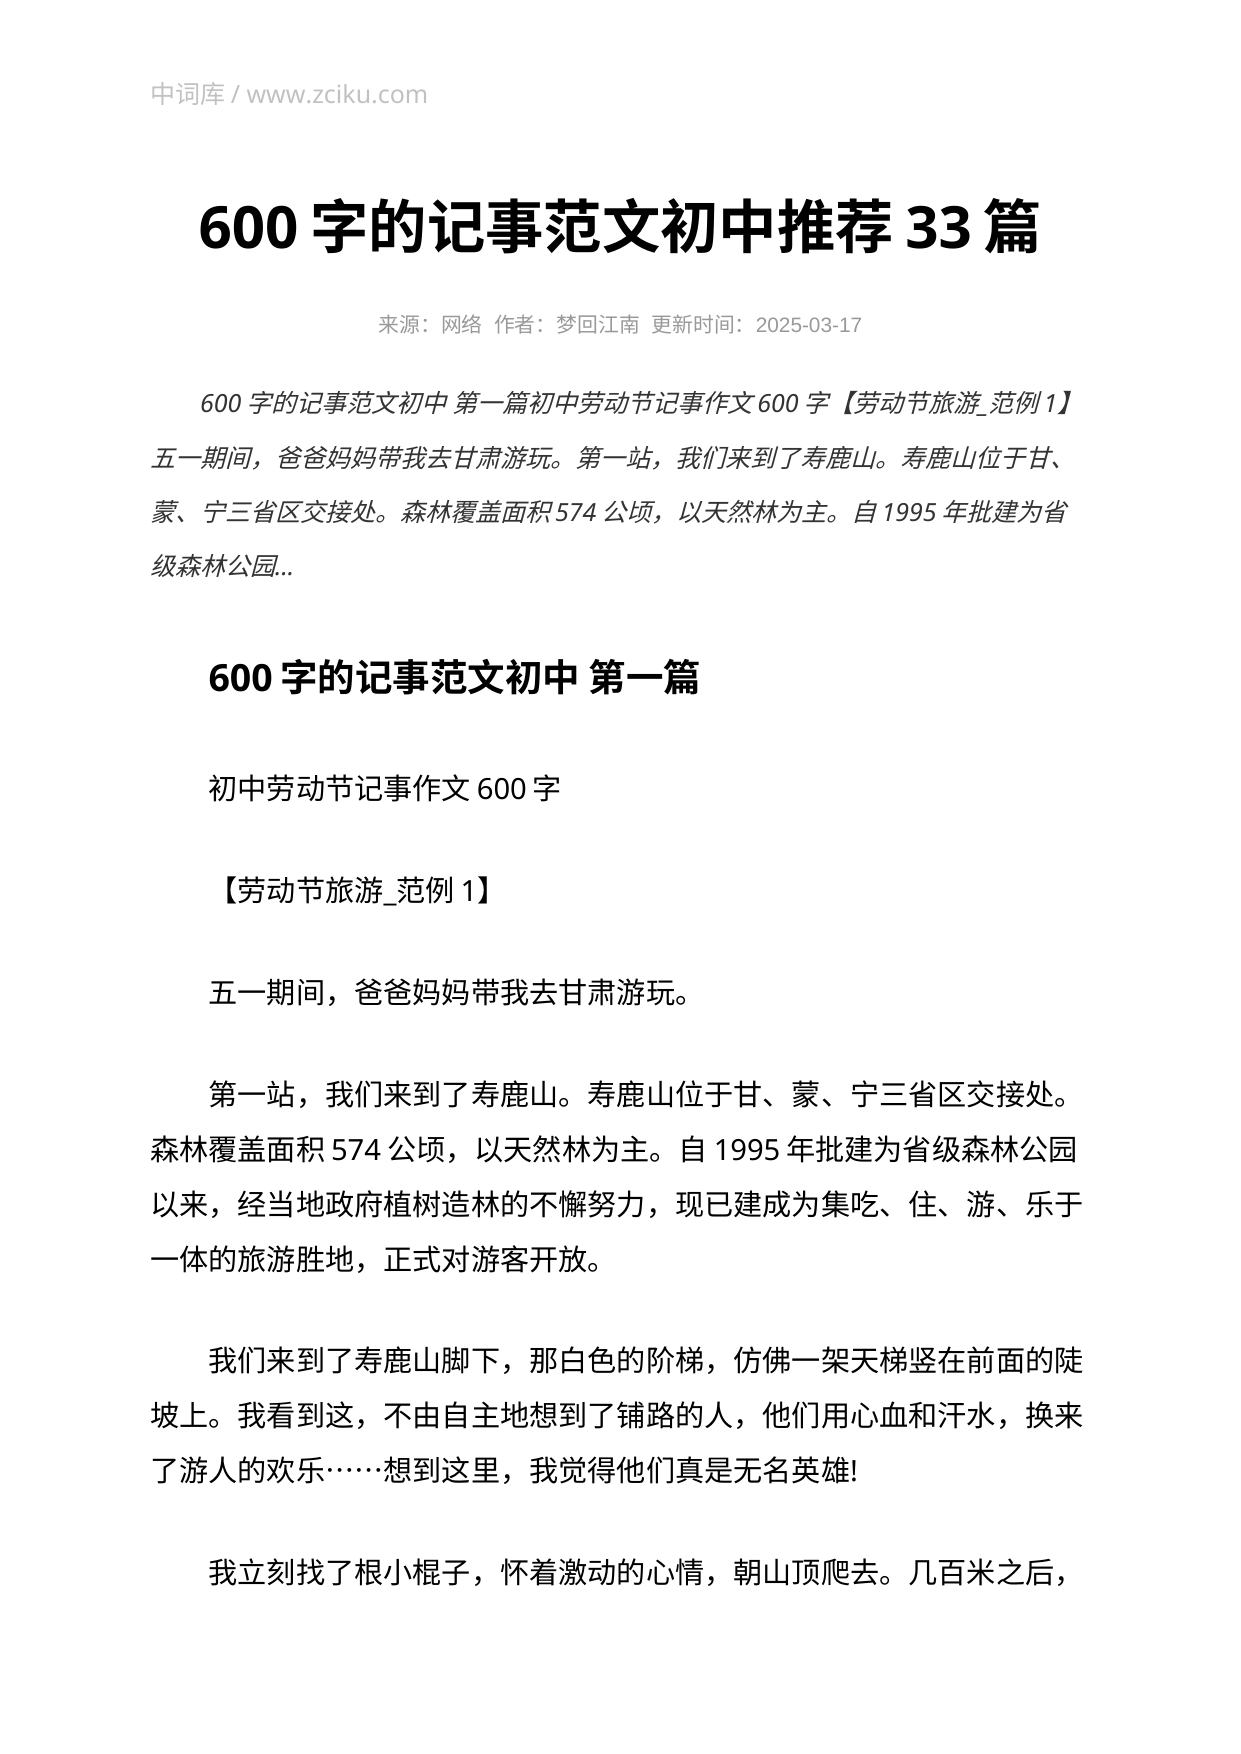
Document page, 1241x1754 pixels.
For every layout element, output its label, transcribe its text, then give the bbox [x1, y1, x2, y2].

subtitle 600字的记事范文初中推荐33篇 [150, 181, 1090, 266]
text 来源：网络 作者：梦回江南 更新时间：2025-03-17 [150, 313, 1090, 337]
text 我们来到了寿鹿山脚下，那白色的阶梯，仿佛一架天梯竖在前面的陡坡上。我看到这，不由自主地想到了铺路的人，他们用心血和汗水，换来了游人的欢乐……想到这里，我觉得他们真是无名英雄! [150, 1338, 1090, 1490]
text 【劳动节旅游_范例1】 [150, 868, 1090, 910]
text 初中劳动节记事作文600字 [150, 766, 1090, 808]
text 600字的记事范文初中 第一篇初中劳动节记事作文600字【劳动节旅游_范例1】五一期间，爸爸妈妈带我去甘肃游玩。第一站，我们来到了寿鹿山。寿鹿山位于甘、蒙、宁三省区交接处。森林覆盖面积574公顷，以天然林为主。自1995年批建为省级森林公园... [150, 384, 1090, 583]
text 五一期间，爸爸妈妈带我去甘肃游玩。 [150, 970, 1090, 1012]
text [150, 1550, 1090, 1592]
text 600字的记事范文初中 第一篇 [150, 648, 1090, 703]
text 第一站，我们来到了寿鹿山。寿鹿山位于甘、蒙、宁三省区交接处。森林覆盖面积574公顷，以天然林为主。自1995年批建为省级森林公园以来，经当地政府植树造林的不懈努力，现已建成为集吃、住、游、乐于一体的旅游胜地，正式对游客开放。 [150, 1071, 1090, 1278]
